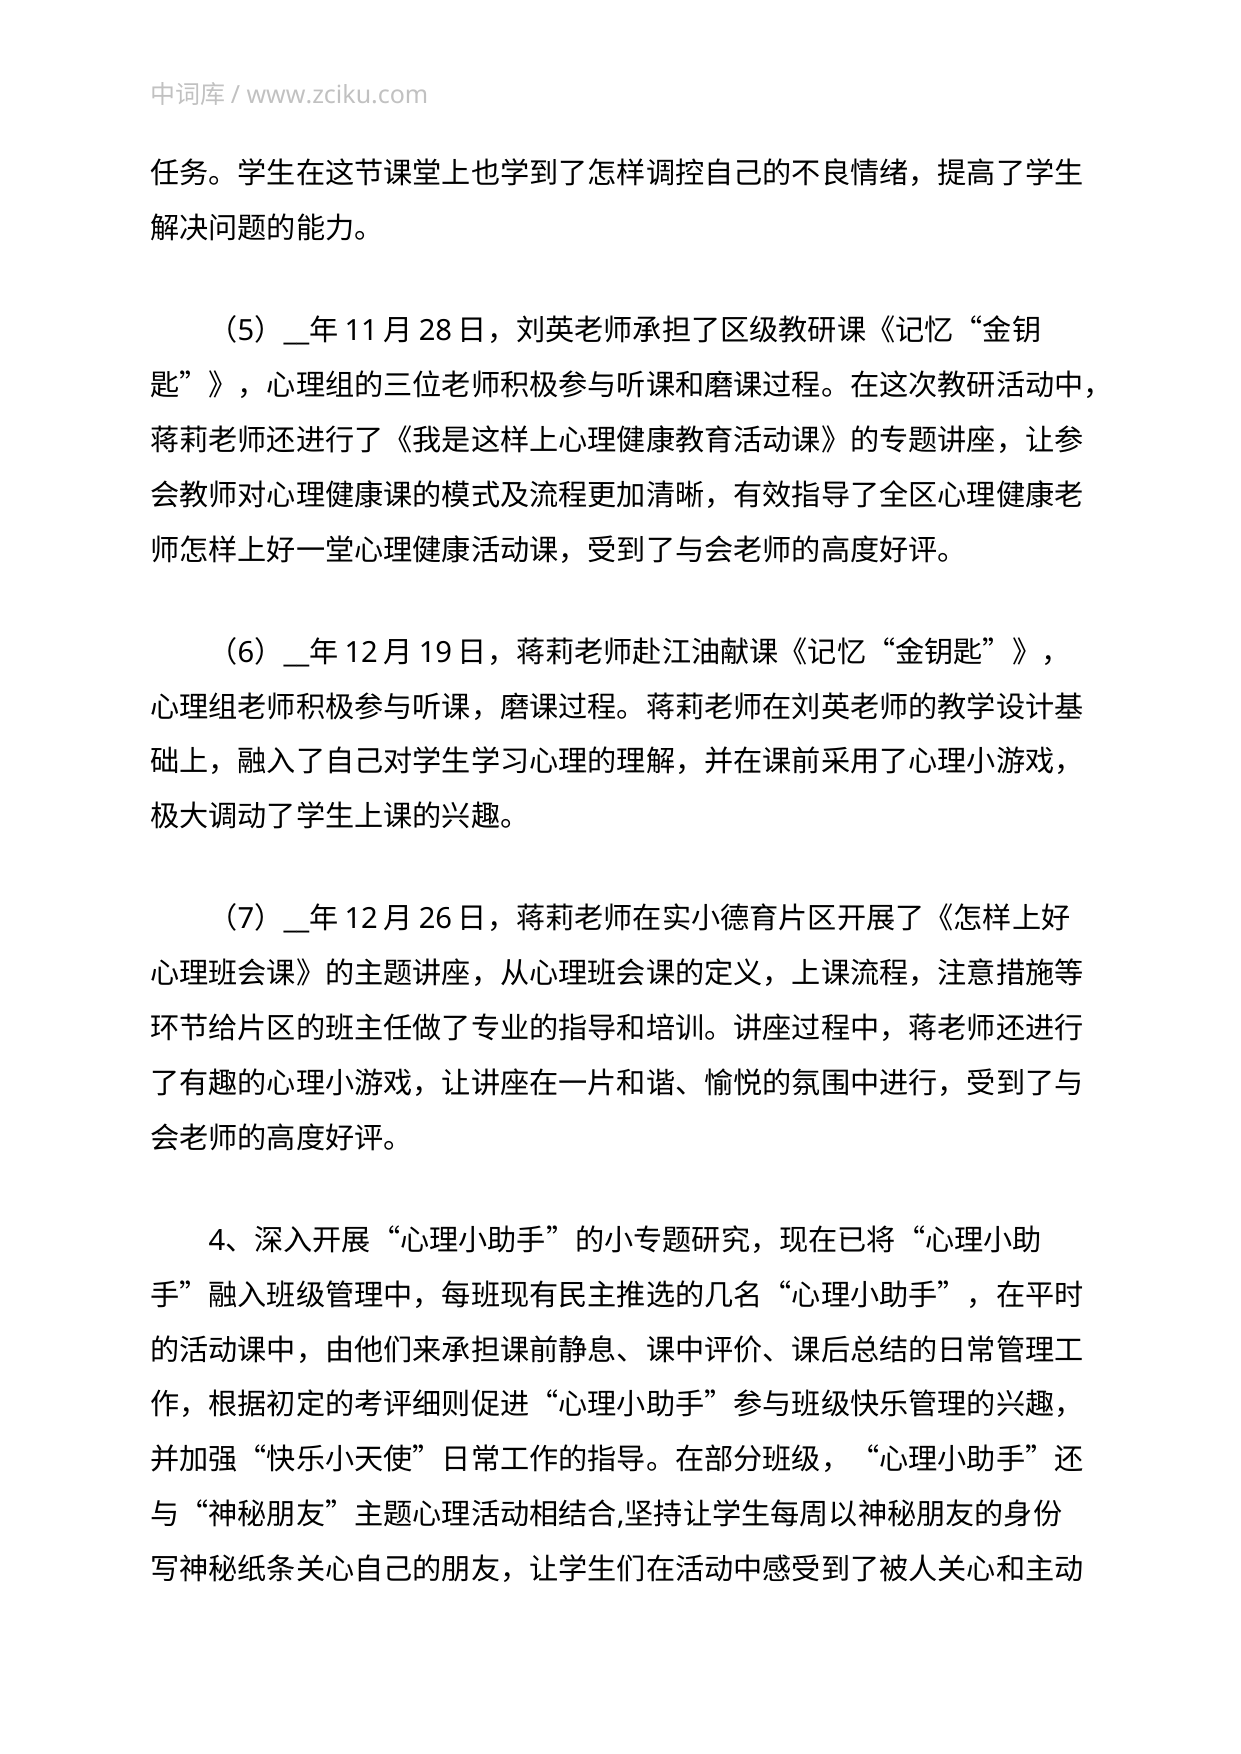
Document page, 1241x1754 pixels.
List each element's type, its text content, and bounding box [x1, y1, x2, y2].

text （5）__年11月28日，刘英老师承担了区级教研课《记忆“金钥匙”》，心理组的三位老师积极参与听课和磨课过程。在这次教研活动中，蒋莉老师还进行了《我是这样上心理健康教育活动课》的专题讲座，让参会教师对心理健康课的模式及流程更加清晰，有效指导了全区心理健康老师怎样上好一堂心理健康活动课，受到了与会老师的高度好评。 [150, 307, 1090, 569]
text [150, 1216, 1090, 1588]
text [150, 150, 1090, 247]
text （6）__年12月19日，蒋莉老师赴江油献课《记忆“金钥匙”》，心理组老师积极参与听课，磨课过程。蒋莉老师在刘英老师的教学设计基础上，融入了自己对学生学习心理的理解，并在课前采用了心理小游戏，极大调动了学生上课的兴趣。 [150, 628, 1090, 835]
text （7）__年12月26日，蒋莉老师在实小德育片区开展了《怎样上好心理班会课》的主题讲座，从心理班会课的定义，上课流程，注意措施等环节给片区的班主任做了专业的指导和培训。讲座过程中，蒋老师还进行了有趣的心理小游戏，让讲座在一片和谐、愉悦的氛围中进行，受到了与会老师的高度好评。 [150, 895, 1090, 1157]
